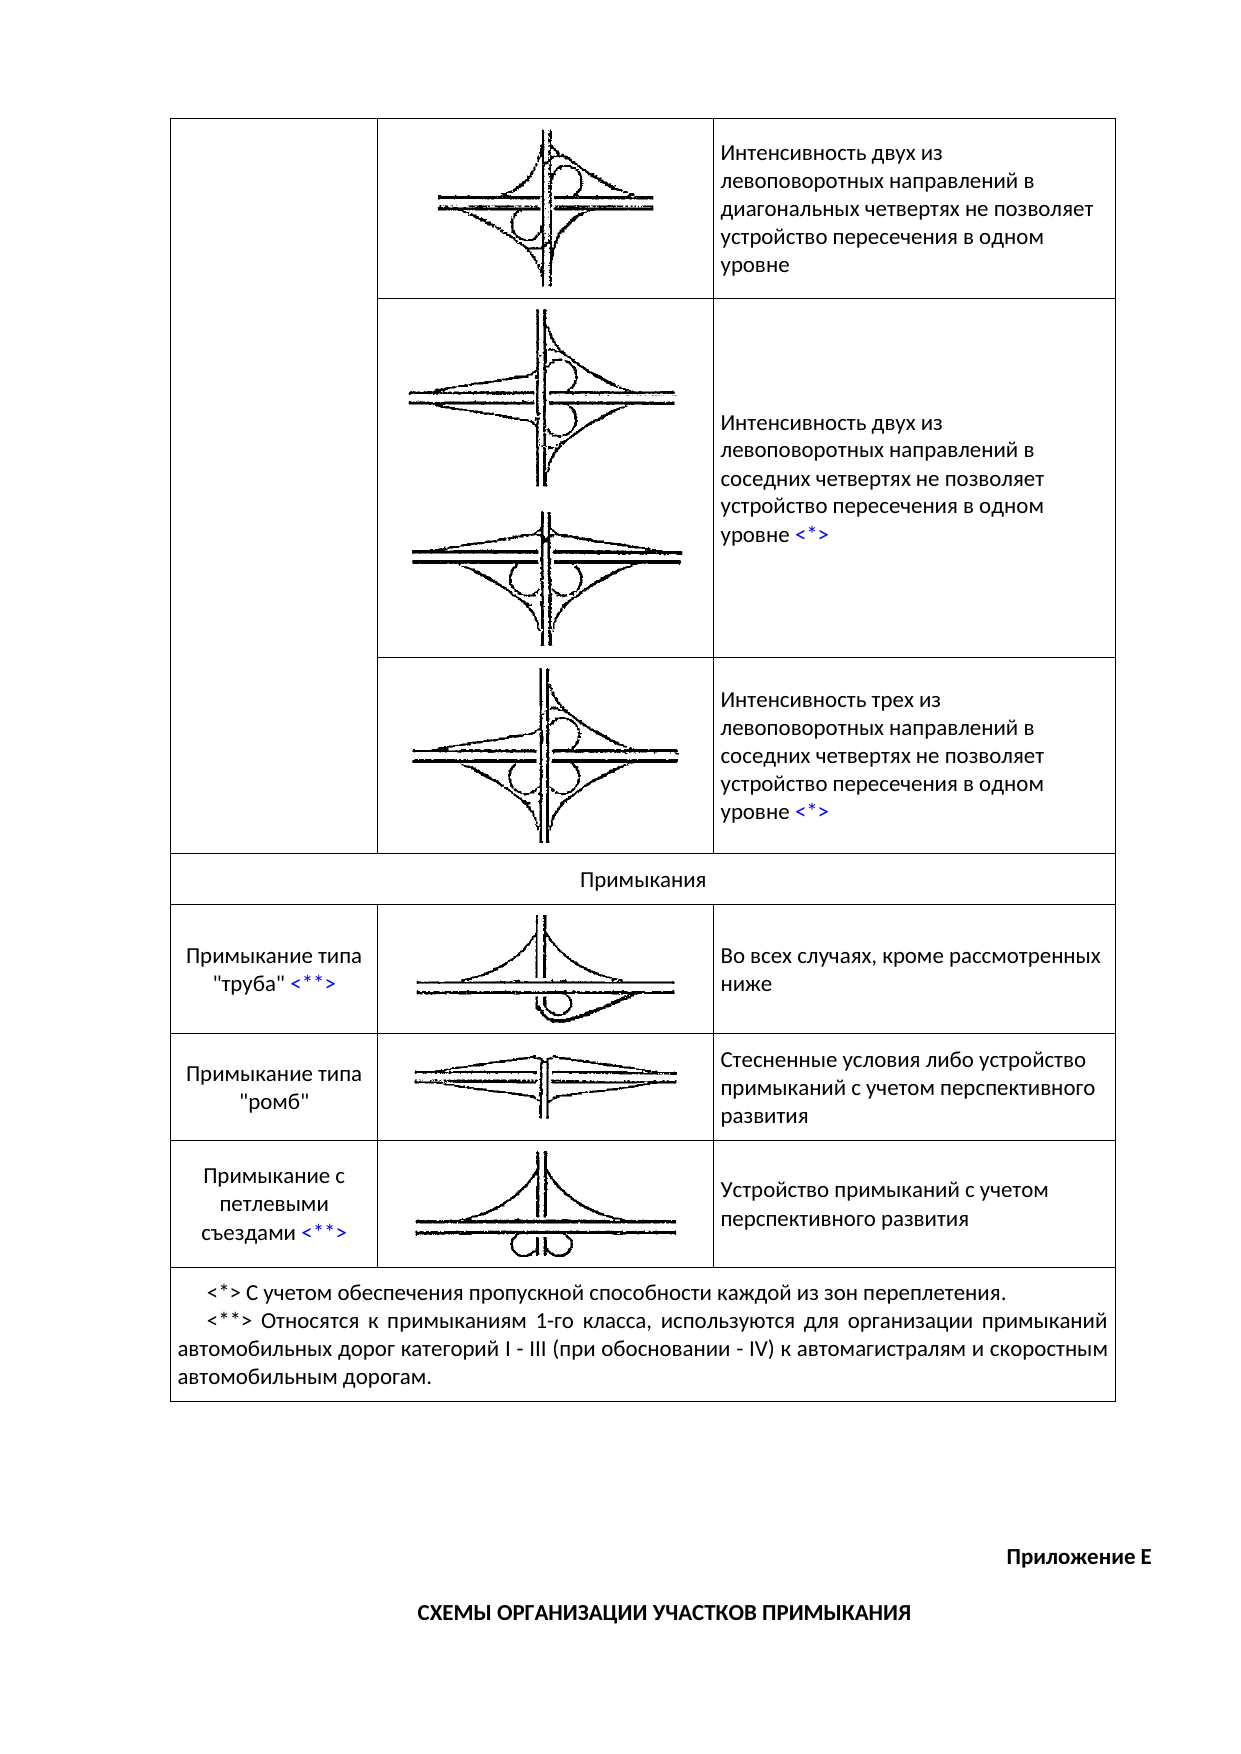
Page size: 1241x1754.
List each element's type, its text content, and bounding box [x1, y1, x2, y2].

picture [414, 1055, 677, 1119]
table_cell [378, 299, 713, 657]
picture [415, 1151, 677, 1257]
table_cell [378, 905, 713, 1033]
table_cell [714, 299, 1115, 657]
picture [408, 309, 683, 646]
picture [412, 668, 679, 843]
text Приложение Е [177, 1542, 1152, 1570]
picture [416, 915, 675, 1023]
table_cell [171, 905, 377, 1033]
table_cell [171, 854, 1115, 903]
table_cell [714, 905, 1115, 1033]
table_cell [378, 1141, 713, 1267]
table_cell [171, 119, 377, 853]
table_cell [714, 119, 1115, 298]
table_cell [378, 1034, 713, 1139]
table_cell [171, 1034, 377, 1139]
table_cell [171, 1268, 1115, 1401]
title СХЕМЫ ОРГАНИЗАЦИИ УЧАСТКОВ ПРИМЫКАНИЯ [177, 1598, 1152, 1626]
picture [437, 129, 654, 287]
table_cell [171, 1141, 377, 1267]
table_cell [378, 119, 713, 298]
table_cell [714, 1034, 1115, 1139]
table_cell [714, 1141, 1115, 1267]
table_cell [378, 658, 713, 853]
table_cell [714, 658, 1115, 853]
